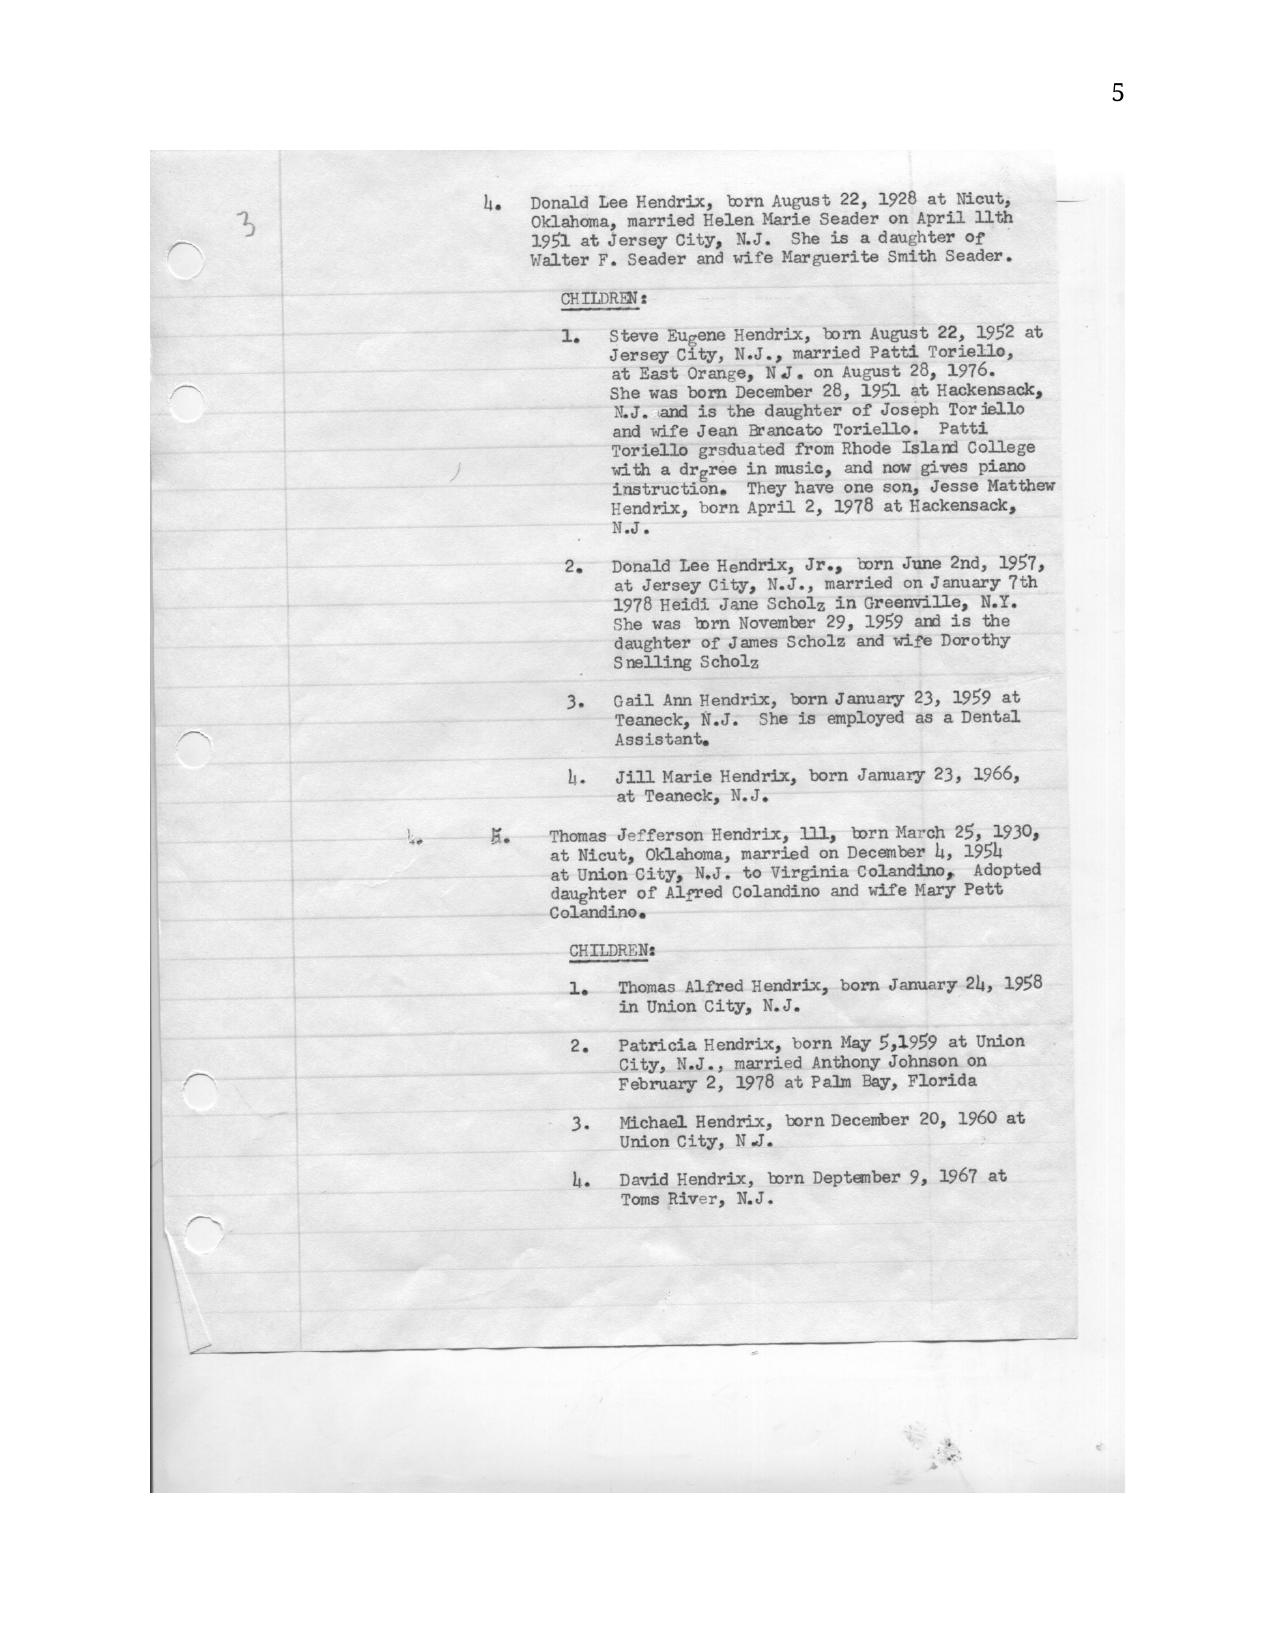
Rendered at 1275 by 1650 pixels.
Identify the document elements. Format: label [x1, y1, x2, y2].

picture [150, 150, 1125, 1493]
